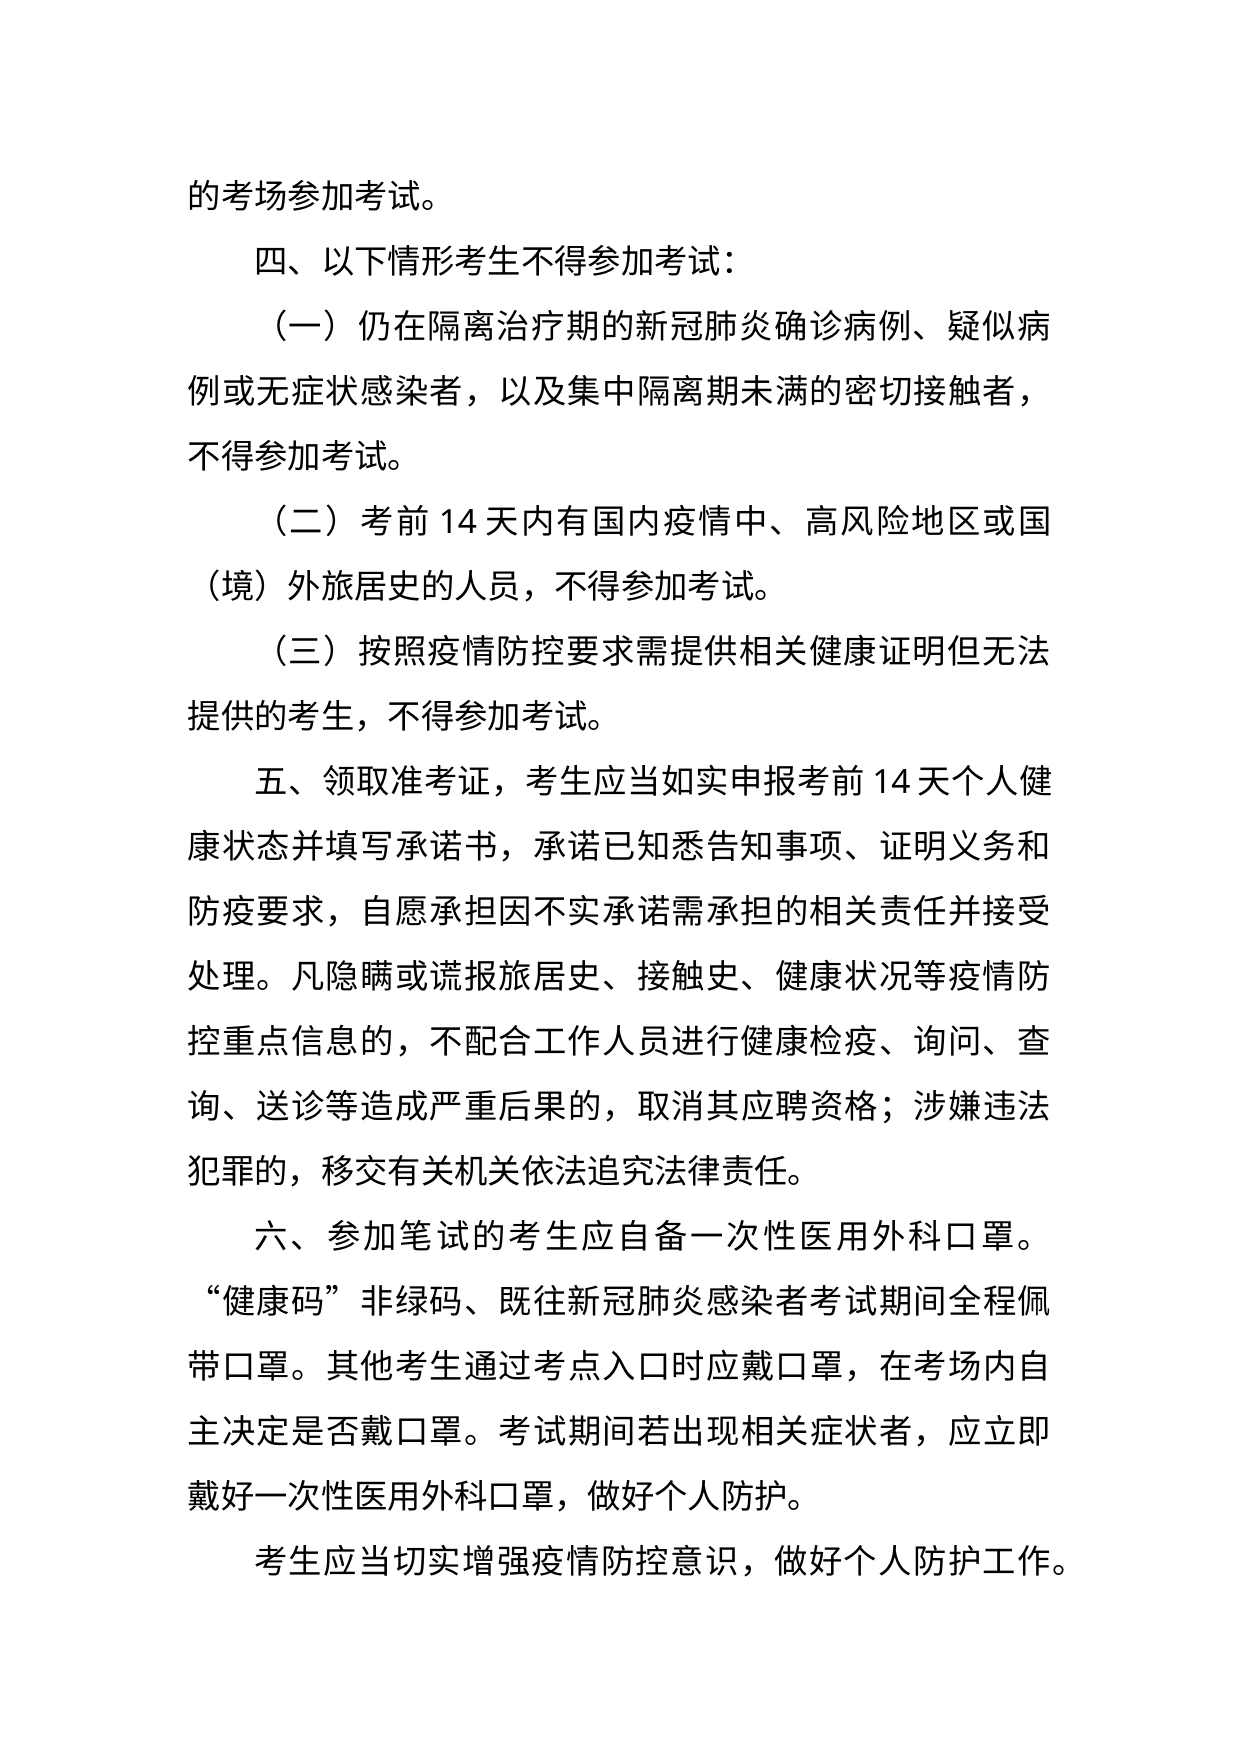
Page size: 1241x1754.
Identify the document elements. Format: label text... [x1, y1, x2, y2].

text 六、参加笔试的考生应自备一次性医用外科口罩。“健康码”非绿码、既往新冠肺炎感染者考试期间全程佩带口罩。其他考生通过考点入口时应戴口罩，在考场内自主决定是否戴口罩。考试期间若出现相关症状者，应立即戴好一次性医用外科口罩，做好个人防护。 [187, 1202, 1053, 1527]
text （三）按照疫情防控要求需提供相关健康证明但无法提供的考生，不得参加考试。 [187, 617, 1053, 747]
text 四、以下情形考生不得参加考试： [187, 227, 1053, 292]
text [187, 1527, 1053, 1592]
text （二）考前14天内有国内疫情中、高风险地区或国（境）外旅居史的人员，不得参加考试。 [187, 487, 1053, 617]
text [187, 162, 1053, 227]
text （一）仍在隔离治疗期的新冠肺炎确诊病例、疑似病例或无症状感染者，以及集中隔离期未满的密切接触者，不得参加考试。 [187, 292, 1053, 487]
text 五、领取准考证，考生应当如实申报考前14天个人健康状态并填写承诺书，承诺已知悉告知事项、证明义务和防疫要求，自愿承担因不实承诺需承担的相关责任并接受处理。凡隐瞒或谎报旅居史、接触史、健康状况等疫情防控重点信息的，不配合工作人员进行健康检疫、询问、查询、送诊等造成严重后果的，取消其应聘资格；涉嫌违法犯罪的，移交有关机关依法追究法律责任。 [187, 747, 1053, 1202]
